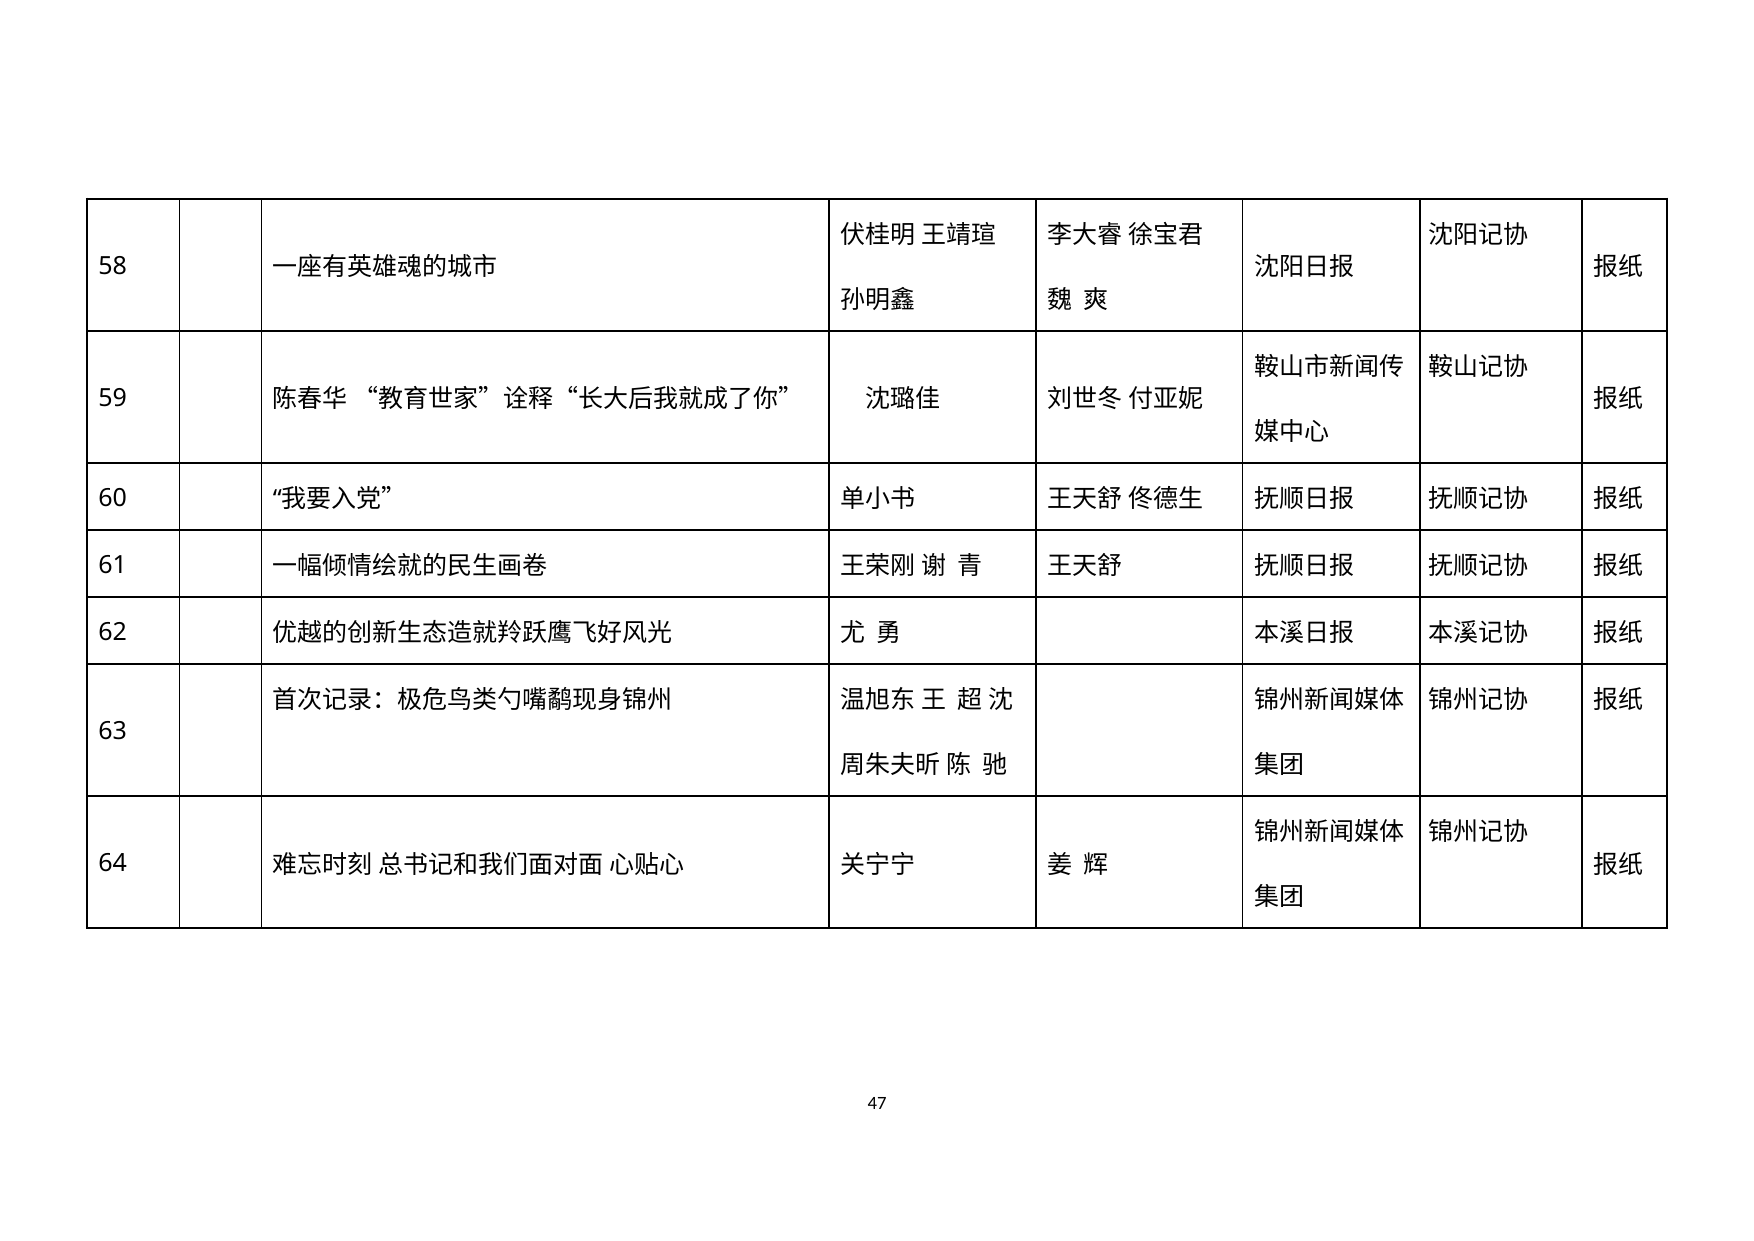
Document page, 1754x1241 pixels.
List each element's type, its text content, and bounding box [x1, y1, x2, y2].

table_cell 59 [88, 332, 179, 462]
table_cell 本溪日报 [1243, 598, 1419, 663]
table_cell [180, 531, 261, 596]
table_cell 锦州记协 [1421, 797, 1581, 927]
table_cell 锦州新闻媒体集团 [1243, 797, 1419, 927]
table_cell 58 [88, 200, 179, 330]
table_cell 首次记录：极危鸟类勺嘴鹬现身锦州 [262, 665, 828, 795]
table_cell 沈阳日报 [1243, 200, 1419, 330]
table_cell 报纸 [1583, 531, 1666, 596]
table_cell 抚顺记协 [1421, 464, 1581, 529]
table_cell 62 [88, 598, 179, 663]
table_cell [180, 598, 261, 663]
table_cell 锦州新闻媒体集团 [1243, 665, 1419, 795]
table_cell [1037, 598, 1242, 663]
table_cell 尤 勇 [830, 598, 1035, 663]
table_cell 锦州记协 [1421, 665, 1581, 795]
table_cell 报纸 [1583, 598, 1666, 663]
table_cell 沈璐佳 [830, 332, 1035, 462]
table_cell 难忘时刻 总书记和我们面对面 心贴心 [262, 797, 828, 927]
table_cell 沈阳记协 [1421, 200, 1581, 330]
table_cell [180, 665, 261, 795]
table_cell 王天舒 [1037, 531, 1242, 596]
table_cell 鞍山市新闻传媒中心 [1243, 332, 1419, 462]
table_cell 刘世冬 付亚妮 [1037, 332, 1242, 462]
table_cell 姜 辉 [1037, 797, 1242, 927]
table_cell 李大睿 徐宝君 魏 爽 [1037, 200, 1242, 330]
table_cell [180, 200, 261, 330]
table_cell [1037, 665, 1242, 795]
table_cell 抚顺日报 [1243, 464, 1419, 529]
table_cell 抚顺记协 [1421, 531, 1581, 596]
table_cell 王天舒 佟德生 [1037, 464, 1242, 529]
table_cell 本溪记协 [1421, 598, 1581, 663]
table_cell 一座有英雄魂的城市 [262, 200, 828, 330]
table_cell 温旭东 王 超 沈 周朱夫昕 陈 驰 [830, 665, 1035, 795]
table_cell 64 [88, 797, 179, 927]
table_cell 一幅倾情绘就的民生画卷 [262, 531, 828, 596]
table_cell 61 [88, 531, 179, 596]
table_cell 单小书 [830, 464, 1035, 529]
table_cell 报纸 [1583, 200, 1666, 330]
table_cell 王荣刚 谢 青 [830, 531, 1035, 596]
table_cell 抚顺日报 [1243, 531, 1419, 596]
table_cell 关宁宁 [830, 797, 1035, 927]
table_cell 报纸 [1583, 464, 1666, 529]
table_cell 报纸 [1583, 797, 1666, 927]
table_cell [180, 332, 261, 462]
table_cell “我要入党” [262, 464, 828, 529]
table_cell 鞍山记协 [1421, 332, 1581, 462]
table_cell 报纸 [1583, 665, 1666, 795]
table_cell [180, 797, 261, 927]
table_cell 陈春华 “教育世家”诠释“长大后我就成了你” [262, 332, 828, 462]
table_cell 伏桂明 王靖瑄 孙明鑫 [830, 200, 1035, 330]
table_cell 60 [88, 464, 179, 529]
table_cell 优越的创新生态造就羚跃鹰飞好风光 [262, 598, 828, 663]
table_cell [180, 464, 261, 529]
table_cell 报纸 [1583, 332, 1666, 462]
table_cell 63 [88, 665, 179, 795]
